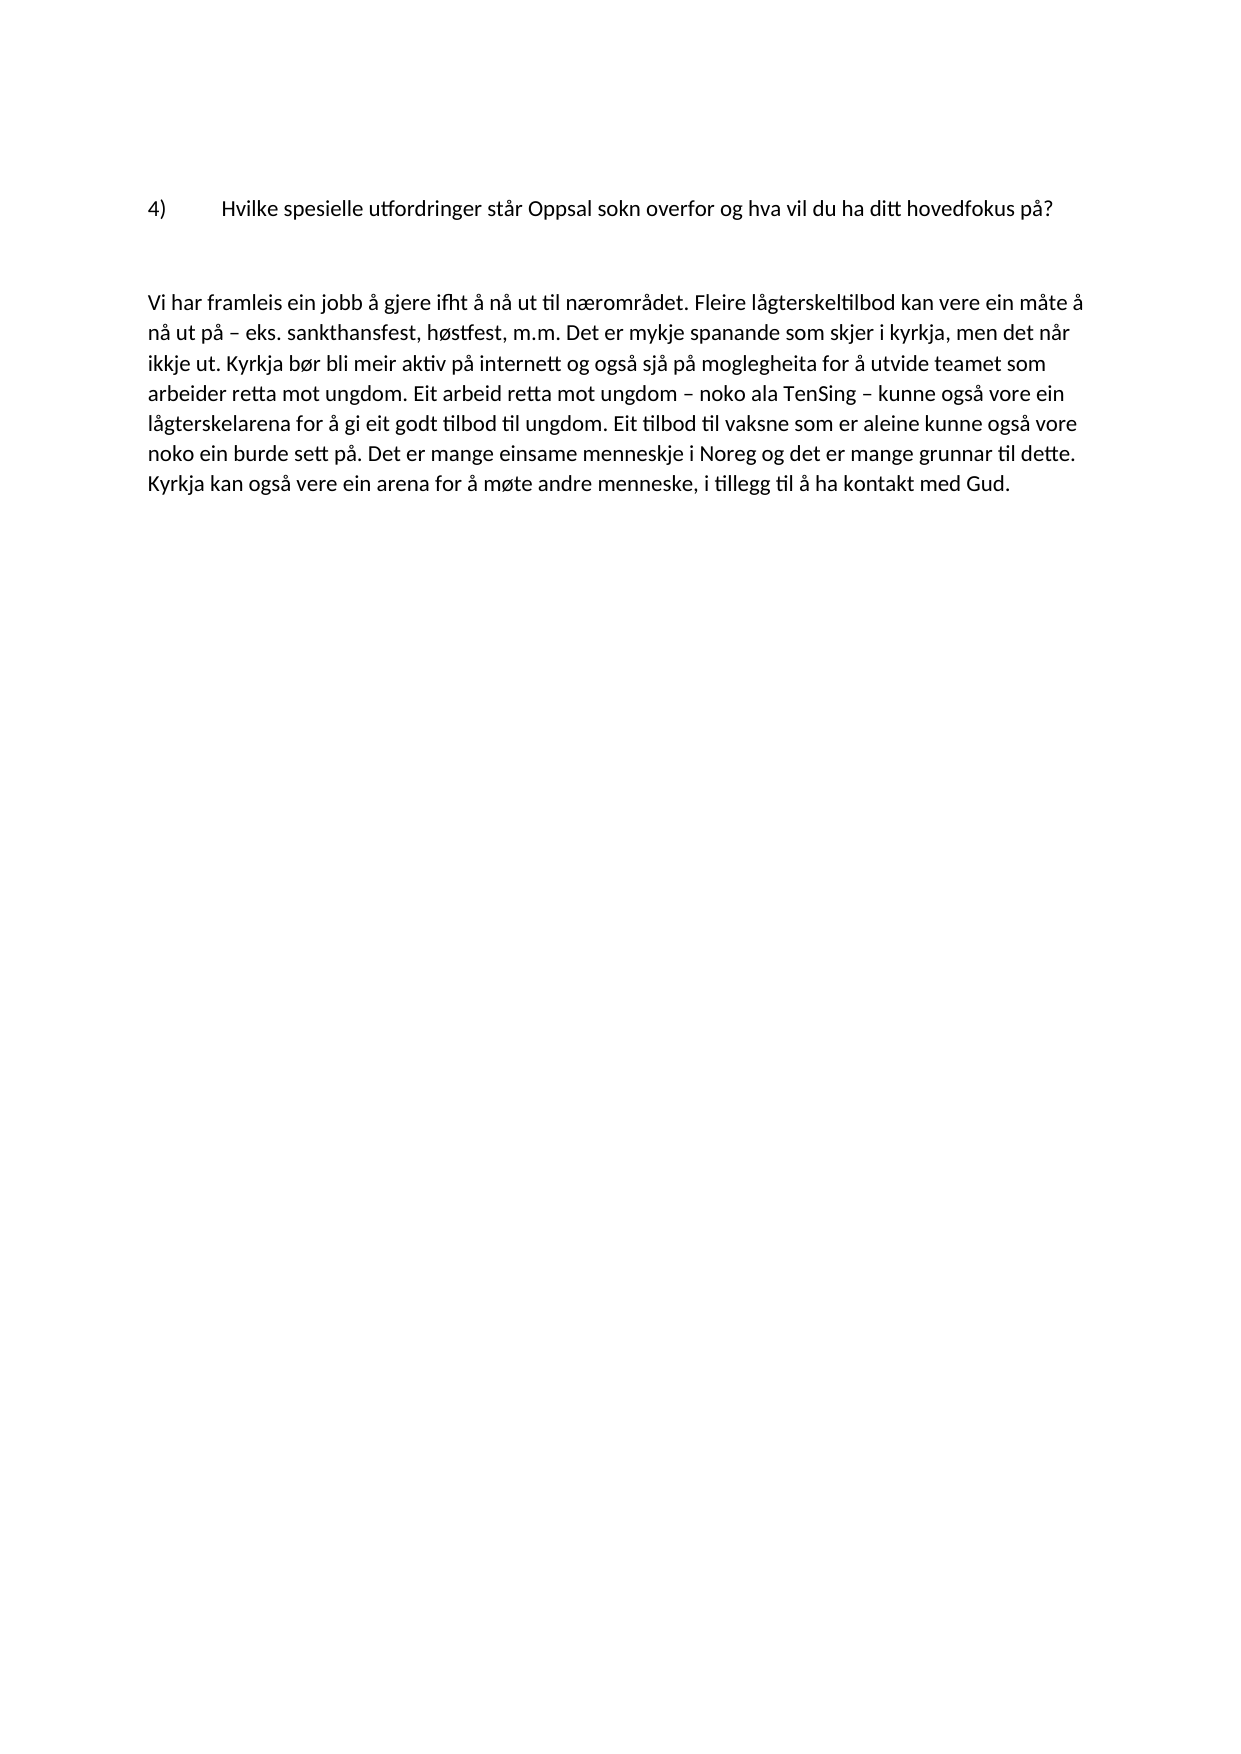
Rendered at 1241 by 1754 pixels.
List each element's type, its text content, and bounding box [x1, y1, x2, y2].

text 4) Hvilke spesielle utfordringer står Oppsal sokn overfor og hva vil du ha ditt hovedfokus på? [148, 194, 1093, 222]
text Vi har framleis ein jobb å gjere ifht å nå ut til nærområdet. Fleire lågterskeltilbod kan vere ein måte å nå ut på – eks. sankthansfest, høstfest, m.m. Det er mykje spanande som skjer i kyrkja, men det når ikkje ut. Kyrkja bør bli meir aktiv på internett og også sjå på moglegheita for å utvide teamet som arbeider retta mot ungdom. Eit arbeid retta mot ungdom – noko ala TenSing – kunne også vore ein lågterskelarena for å gi eit godt tilbod til ungdom. Eit tilbod til vaksne som er aleine kunne også vore noko ein burde sett på. Det er mange einsame menneskje i Noreg og det er mange grunnar til dette. Kyrkja kan også vere ein arena for å møte andre menneske, i tillegg til å ha kontakt med Gud. [148, 288, 1093, 497]
